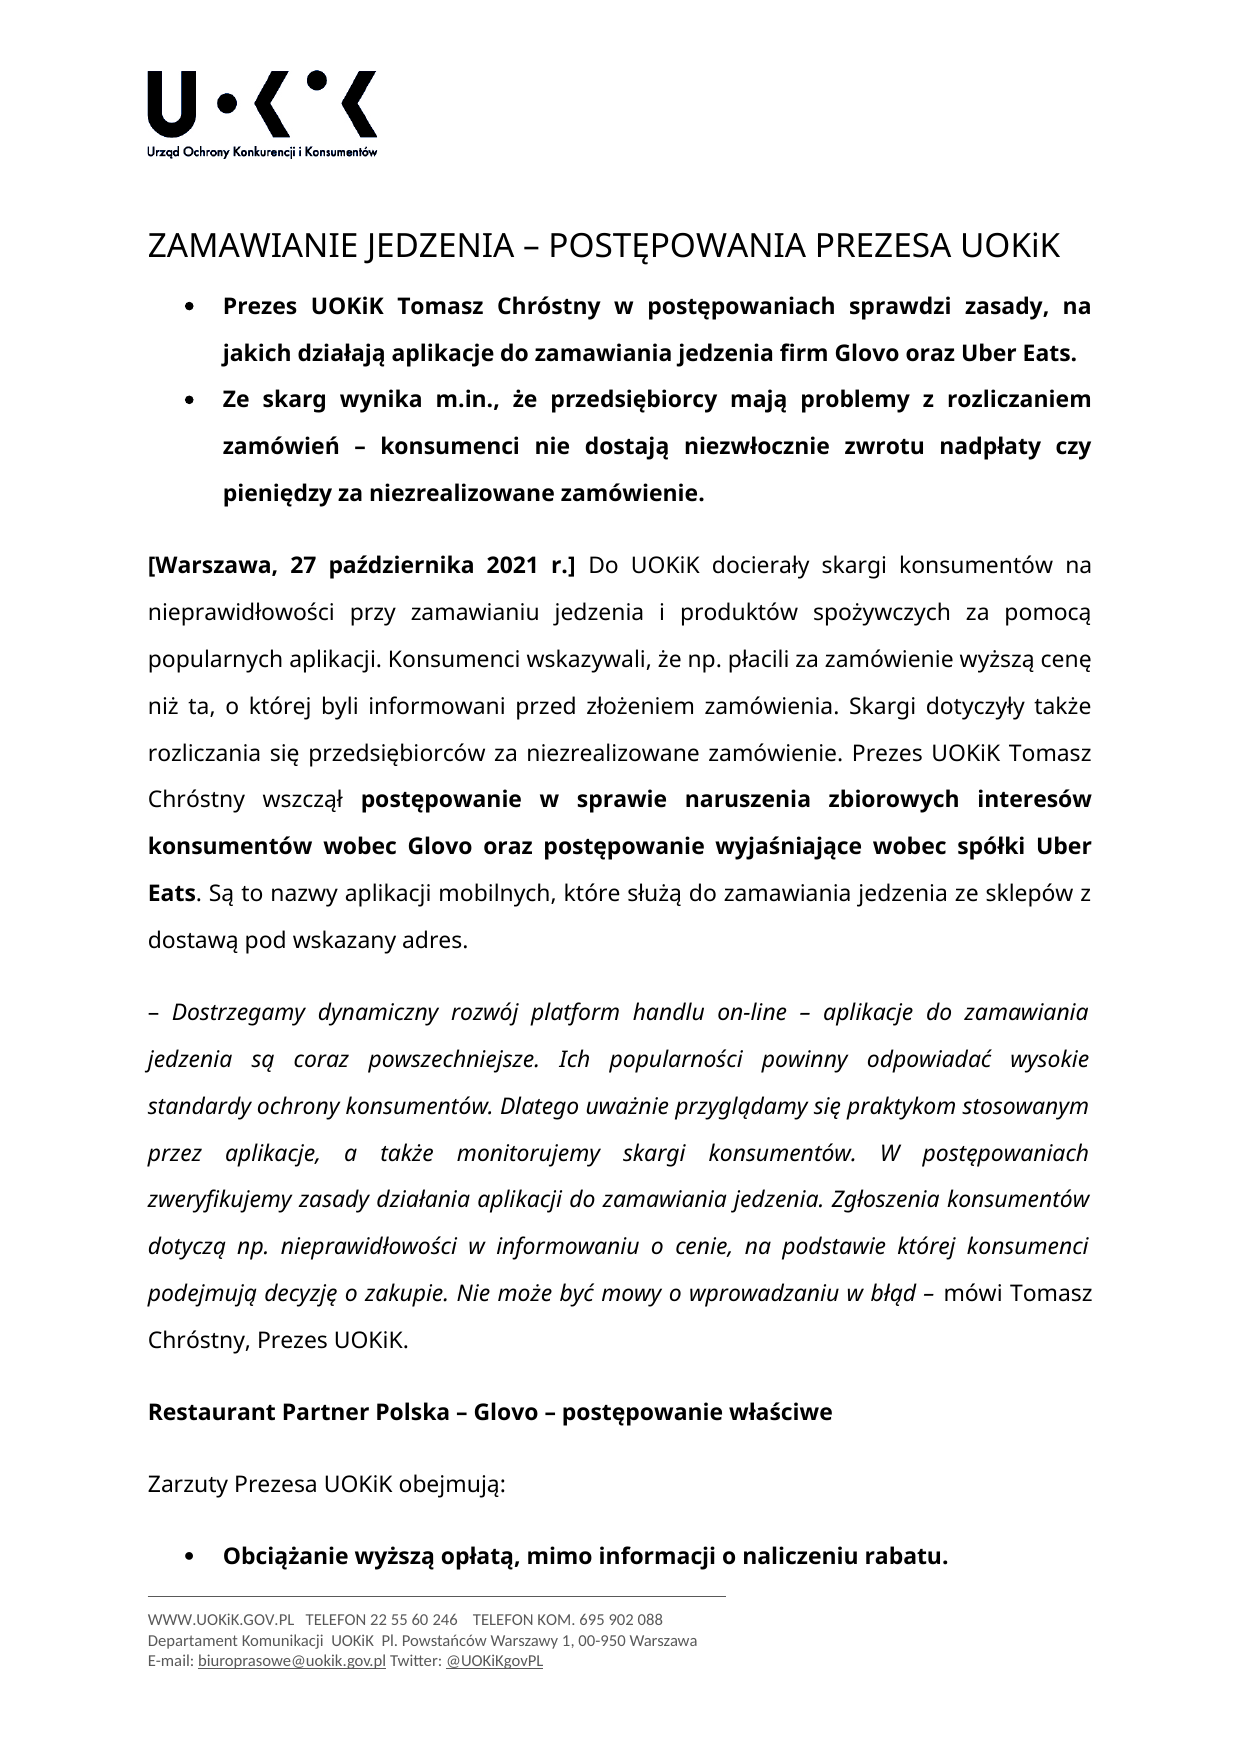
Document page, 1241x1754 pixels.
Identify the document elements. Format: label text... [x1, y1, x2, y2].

list Obciążanie wyższą opłatą, mimo informacji o naliczeniu rabatu. [185, 1540, 1093, 1571]
picture [147, 70, 378, 160]
list Ze skarg wynika m.in., że przedsiębiorcy mają problemy z rozliczaniem zamówień – konsumenci nie dostają niezwłocznie zwrotu nadpłaty czy pieniędzy za niezrealizowane zamówienie. [185, 383, 1093, 508]
text – Dostrzegamy dynamiczny rozwój platform handlu on-line – aplikacje do zamawiania jedzenia są coraz powszechniejsze. Ich popularności powinny odpowiadać wysokie standardy ochrony konsumentów. Dlatego uważnie przyglądamy się praktykom stosowanym przez aplikacje, a także monitorujemy skargi konsumentów. W postępowaniach zweryfikujemy zasady działania aplikacji do zamawiania jedzenia. Zgłoszenia konsumentów dotyczą np. nieprawidłowości w informowaniu o cenie, na podstawie której konsumenci podejmują decyzję o zakupie. Nie może być mowy o wprowadzaniu w błąd – mówi Tomasz Chróstny, Prezes UOKiK. [148, 996, 1093, 1355]
text [Warszawa, 27 października 2021 r.] Do UOKiK docierały skargi konsumentów na nieprawidłowości przy zamawianiu jedzenia i produktów spożywczych za pomocą popularnych aplikacji. Konsumenci wskazywali, że np. płacili za zamówienie wyższą cenę niż ta, o której byli informowani przed złożeniem zamówienia. Skargi dotyczyły także rozliczania się przedsiębiorców za niezrealizowane zamówienie. Prezes UOKiK Tomasz Chróstny wszczął postępowanie w sprawie naruszenia zbiorowych interesów konsumentów wobec Glovo oraz postępowanie wyjaśniające wobec spółki Uber Eats. Są to nazwy aplikacji mobilnych, które służą do zamawiania jedzenia ze sklepów z dostawą pod wskazany adres. [148, 549, 1093, 955]
text Restaurant Partner Polska – Glovo – postępowanie właściwe [148, 1396, 1093, 1427]
list Prezes UOKiK Tomasz Chróstny w postępowaniach sprawdzi zasady, na jakich działają aplikacje do zamawiania jedzenia firm Glovo oraz Uber Eats. [185, 290, 1093, 368]
text Zarzuty Prezesa UOKiK obejmują: [148, 1468, 1093, 1499]
text ZAMAWIANIE JEDZENIA – POSTĘPOWANIA PREZESA UOKiK [148, 222, 1093, 267]
